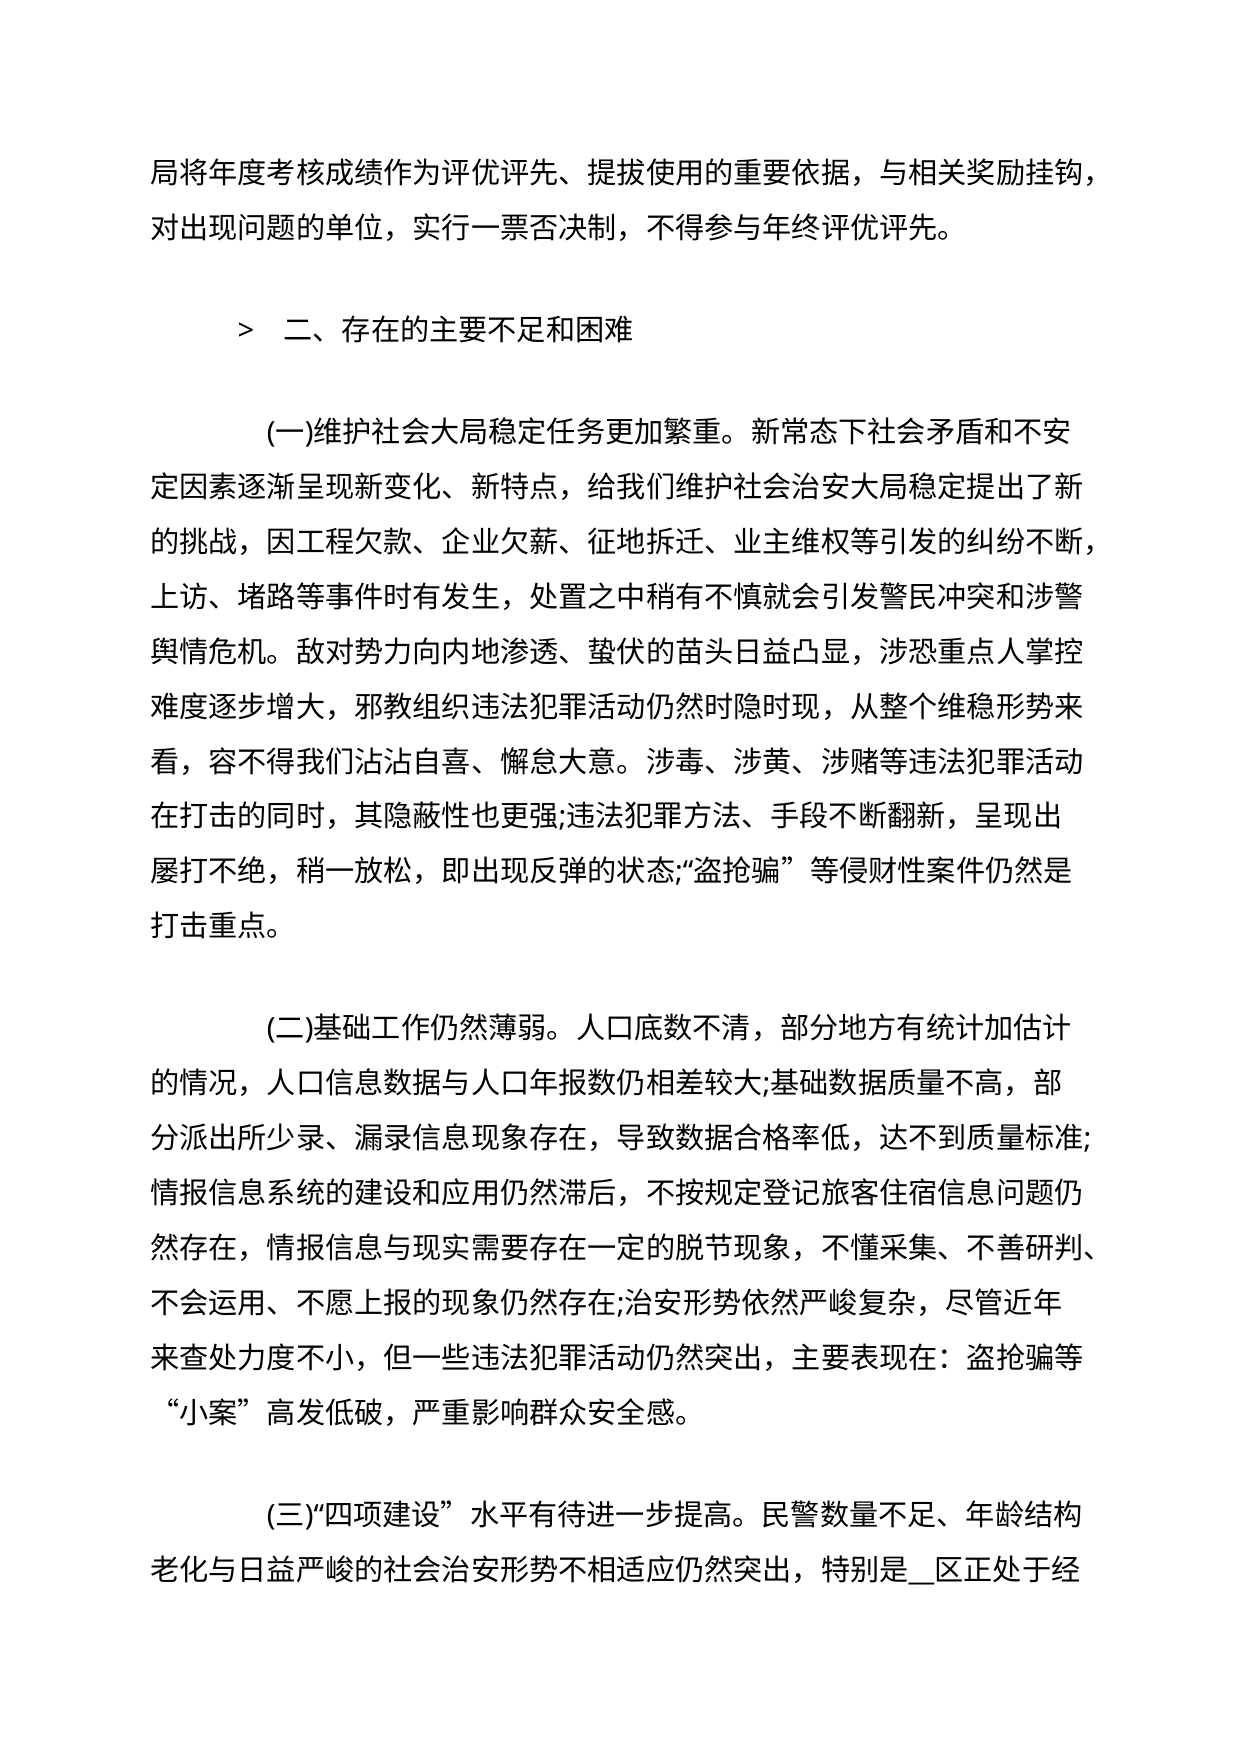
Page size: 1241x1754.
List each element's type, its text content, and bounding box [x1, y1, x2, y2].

text (二)基础工作仍然薄弱。人口底数不清，部分地方有统计加估计的情况，人口信息数据与人口年报数仍相差较大;基础数据质量不高，部分派出所少录、漏录信息现象存在，导致数据合格率低，达不到质量标准;情报信息系统的建设和应用仍然滞后，不按规定登记旅客住宿信息问题仍然存在，情报信息与现实需要存在一定的脱节现象，不懂采集、不善研判、不会运用、不愿上报的现象仍然存在;治安形势依然严峻复杂，尽管近年来查处力度不小，但一些违法犯罪活动仍然突出，主要表现在：盗抢骗等“小案”高发低破，严重影响群众安全感。 [150, 1005, 1090, 1432]
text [150, 150, 1090, 247]
text > 二、存在的主要不足和困难 [150, 307, 1090, 349]
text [150, 1491, 1090, 1589]
text (一)维护社会大局稳定任务更加繁重。新常态下社会矛盾和不安定因素逐渐呈现新变化、新特点，给我们维护社会治安大局稳定提出了新的挑战，因工程欠款、企业欠薪、征地拆迁、业主维权等引发的纠纷不断，上访、堵路等事件时有发生，处置之中稍有不慎就会引发警民冲突和涉警舆情危机。敌对势力向内地渗透、蛰伏的苗头日益凸显，涉恐重点人掌控难度逐步增大，邪教组织违法犯罪活动仍然时隐时现，从整个维稳形势来看，容不得我们沾沾自喜、懈怠大意。涉毒、涉黄、涉赌等违法犯罪活动在打击的同时，其隐蔽性也更强;违法犯罪方法、手段不断翻新，呈现出屡打不绝，稍一放松，即出现反弹的状态;“盗抢骗”等侵财性案件仍然是打击重点。 [150, 409, 1090, 945]
